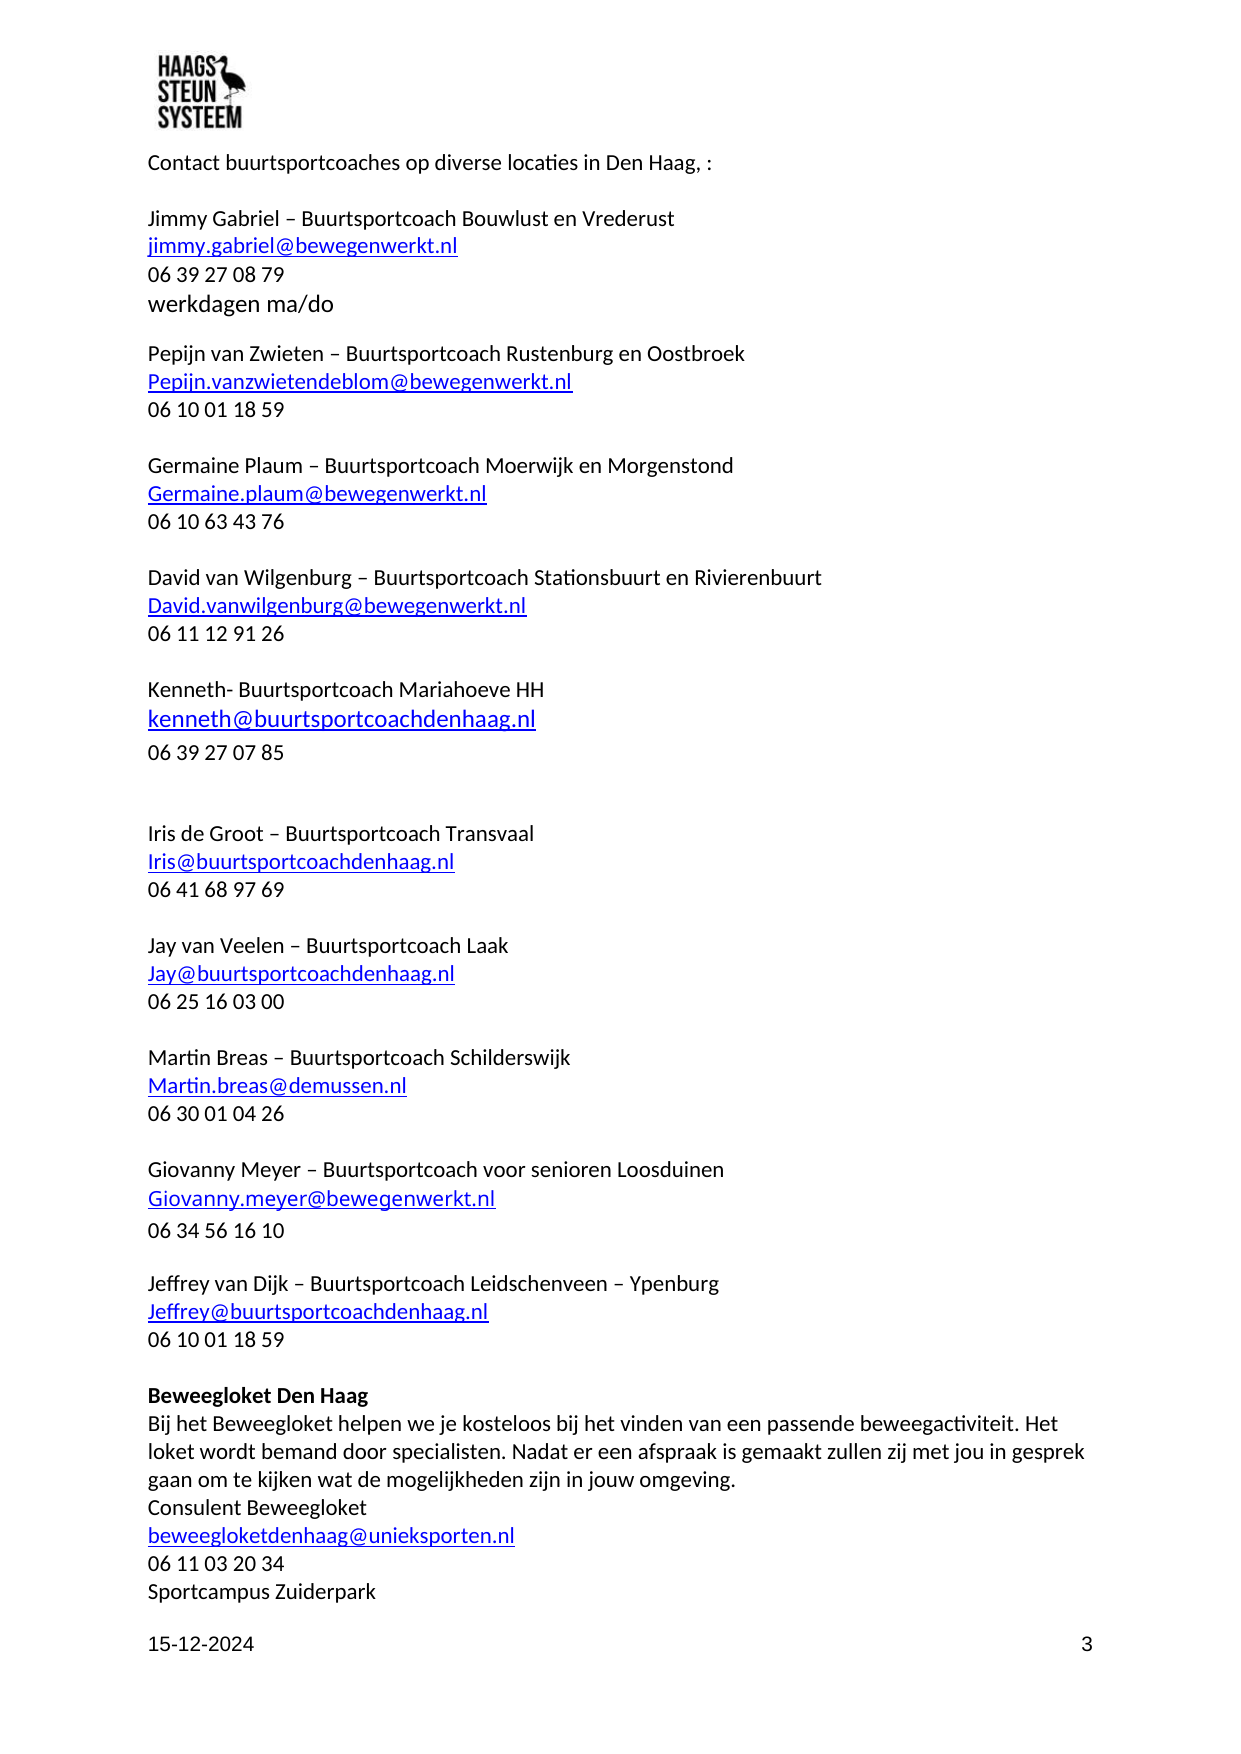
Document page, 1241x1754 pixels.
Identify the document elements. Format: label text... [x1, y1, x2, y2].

text 06 39 27 07 85 [148, 738, 1093, 766]
text 06 39 27 08 79 [148, 260, 1093, 288]
text Martin.breas@demussen.nl [148, 1072, 1093, 1099]
text Bij het Beweegloket helpen we je kosteloos bij het vinden van een passende beweegactiviteit. Het loket wordt bemand door specialisten. Nadat er een afspraak is gemaakt zullen zij met jou in gesprek gaan om te kijken wat de mogelijkheden zijn in jouw omgeving. [148, 1409, 1093, 1493]
text 06 30 01 04 26 [148, 1099, 1093, 1128]
text Jeffrey@buurtsportcoachdenhaag.nl [148, 1297, 1093, 1325]
text jimmy.gabriel@bewegenwerkt.nl [148, 232, 1093, 260]
text Sportcampus Zuiderpark [148, 1577, 1093, 1606]
text Jay@buurtsportcoachdenhaag.nl [148, 959, 1093, 987]
text 06 10 63 43 76 [148, 507, 1093, 535]
text Jimmy Gabriel – Buurtsportcoach Bouwlust en Vrederust [148, 204, 1093, 232]
text 06 34 56 16 10 [148, 1216, 1093, 1244]
text Contact buurtsportcoaches op diverse locaties in Den Haag, : [148, 148, 1093, 176]
text 06 10 01 18 59 [148, 395, 1093, 423]
picture [146, 50, 263, 143]
text Consulent Beweegloket [148, 1493, 1093, 1521]
text Germaine.plaum@bewegenwerkt.nl [148, 479, 1093, 507]
text Iris@buurtsportcoachdenhaag.nl [148, 847, 1093, 875]
text David.vanwilgenburg@bewegenwerkt.nl [148, 591, 1093, 619]
text Martin Breas – Buurtsportcoach Schilderswijk [148, 1043, 1093, 1072]
text Jay van Veelen – Buurtsportcoach Laak [148, 931, 1093, 959]
text Pepijn.vanzwietendeblom@bewegenwerkt.nl [148, 367, 1093, 395]
text Iris de Groot – Buurtsportcoach Transvaal [148, 819, 1093, 847]
text 06 10 01 18 59 [148, 1325, 1093, 1353]
text kenneth@buurtsportcoachdenhaag.nl [148, 703, 1093, 734]
text 06 11 03 20 34 [148, 1549, 1093, 1577]
text Giovanny.meyer@bewegenwerkt.nl [148, 1184, 1093, 1212]
text Giovanny Meyer – Buurtsportcoach voor senioren Loosduinen [148, 1156, 1093, 1184]
text Beweegloket Den Haag [148, 1381, 1093, 1409]
text 06 25 16 03 00 [148, 987, 1093, 1016]
text werkdagen ma/do [148, 288, 1093, 318]
text Jeffrey van Dijk – Buurtsportcoach Leidschenveen – Ypenburg [148, 1269, 1093, 1297]
text beweegloketdenhaag@unieksporten.nl [148, 1521, 1093, 1549]
text Germaine Plaum – Buurtsportcoach Moerwijk en Morgenstond [148, 451, 1093, 479]
text David van Wilgenburg – Buurtsportcoach Stationsbuurt en Rivierenbuurt [148, 563, 1093, 591]
text 06 11 12 91 26 [148, 619, 1093, 647]
text Pepijn van Zwieten – Buurtsportcoach Rustenburg en Oostbroek [148, 339, 1093, 367]
text 06 41 68 97 69 [148, 875, 1093, 903]
text Kenneth- Buurtsportcoach Mariahoeve HH [148, 675, 1093, 703]
